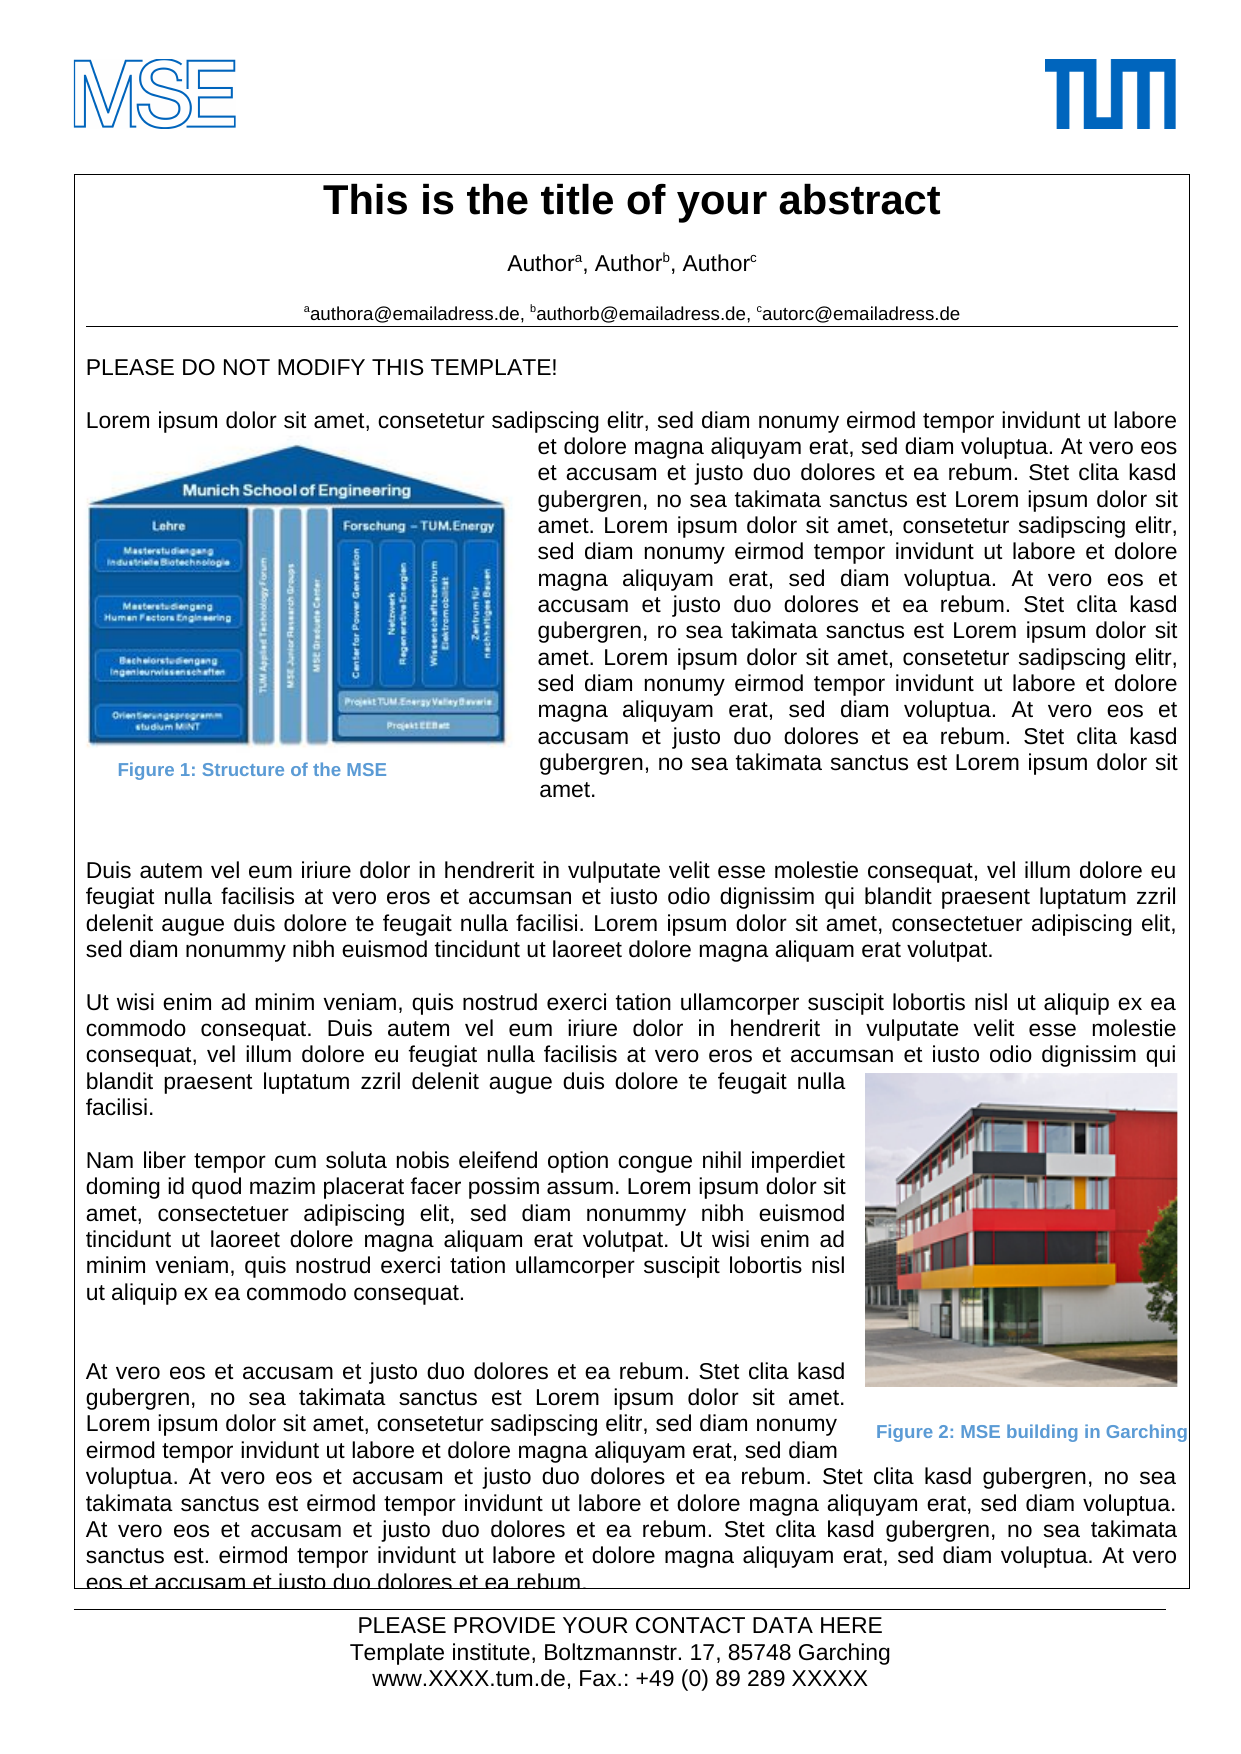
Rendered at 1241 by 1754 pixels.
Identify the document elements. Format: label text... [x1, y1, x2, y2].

picture [75, 435, 519, 758]
table_header This is the title of your abstract Authora, Authorb, Authorc aauthora@emailadress.de, bauthorb@emailadress.de, cautorc@emailadress.de PLEASE DO NOT MODIFY THIS TEMPLATE! Lorem ipsum dolor sit amet, consetetur sadipscing elitr, sed diam nonumy eirmod tempor invidunt ut labore et dolore magna aliquyam erat, sed diam voluptua. At vero eos et accusam et justo duo dolores et ea rebum. Stet clita kasd gubergren, no sea takimata sanctus est Lorem ipsum dolor sit amet. Lorem ipsum dolor sit amet, consetetur sadipscing elitr, sed diam nonumy eirmod tempor invidunt ut labore et dolore magna aliquyam erat, sed diam voluptua. At vero eos et accusam et justo duo dolores et ea rebum. Stet clita kasd gubergren, ro sea takimata sanctus est Lorem ipsum dolor sit amet. Lorem ipsum dolor sit amet, consetetur sadipscing elitr, sed diam nonumy eirmod tempor invidunt ut labore et dolore magna aliquyam erat, sed diam voluptua. At vero eos et accusam et justo duo dolores et ea rebum. Stet clita kasd gubergren, no sea takimata sanctus est Lorem ipsum dolor sit amet. Duis autem vel eum iriure dolor in hendrerit in vulputate velit esse molestie consequat, vel illum dolore eu feugiat nulla facilisis at vero eros et accumsan et iusto odio dignissim qui blandit praesent luptatum zzril delenit augue duis dolore te feugait nulla facilisi. Lorem ipsum dolor sit amet, consectetuer adipiscing elit, sed diam nonummy nibh euismod tincidunt ut laoreet dolore magna aliquam erat volutpat. Ut wisi enim ad minim veniam, quis nostrud exerci tation ullamcorper suscipit lobortis nisl ut aliquip ex ea commodo consequat. Duis autem vel eum iriure dolor in hendrerit in vulputate velit esse molestie consequat, vel illum dolore eu feugiat nulla facilisis at vero eros et accumsan et iusto odio dignissim qui blandit praesent luptatum zzril delenit augue duis dolore te feugait nulla facilisi. Nam liber tempor cum soluta nobis eleifend option congue nihil imperdiet doming id quod mazim placerat facer possim assum. Lorem ipsum dolor sit amet, consectetuer adipiscing elit, sed diam nonummy nibh euismod tincidunt ut laoreet dolore magna aliquam erat volutpat. Ut wisi enim ad minim veniam, quis nostrud exerci tation ullamcorper suscipit lobortis nisl ut aliquip ex ea commodo consequat. At vero eos et accusam et justo duo dolores et ea rebum. Stet clita kasd gubergren, no sea takimata sanctus est Lorem ipsum dolor sit amet. Lorem ipsum dolor sit amet, consetetur sadipscing elitr, sed diam nonumy eirmod tempor invidunt ut labore et dolore magna aliquyam erat, sed diam voluptua. At vero eos et accusam et justo duo dolores et ea rebum. Stet clita kasd gubergren, no sea takimata sanctus est eirmod tempor invidunt ut labore et dolore magna aliquyam erat, sed diam voluptua. At vero eos et accusam et justo duo dolores et ea rebum. Stet clita kasd gubergren, no sea takimata sanctus est. eirmod tempor invidunt ut labore et dolore magna aliquyam erat, sed diam voluptua. At vero eos et accusam et justo duo dolores et ea rebum. [75, 175, 1189, 1588]
picture [73, 59, 236, 129]
picture [865, 1073, 1178, 1387]
picture [1033, 59, 1176, 129]
